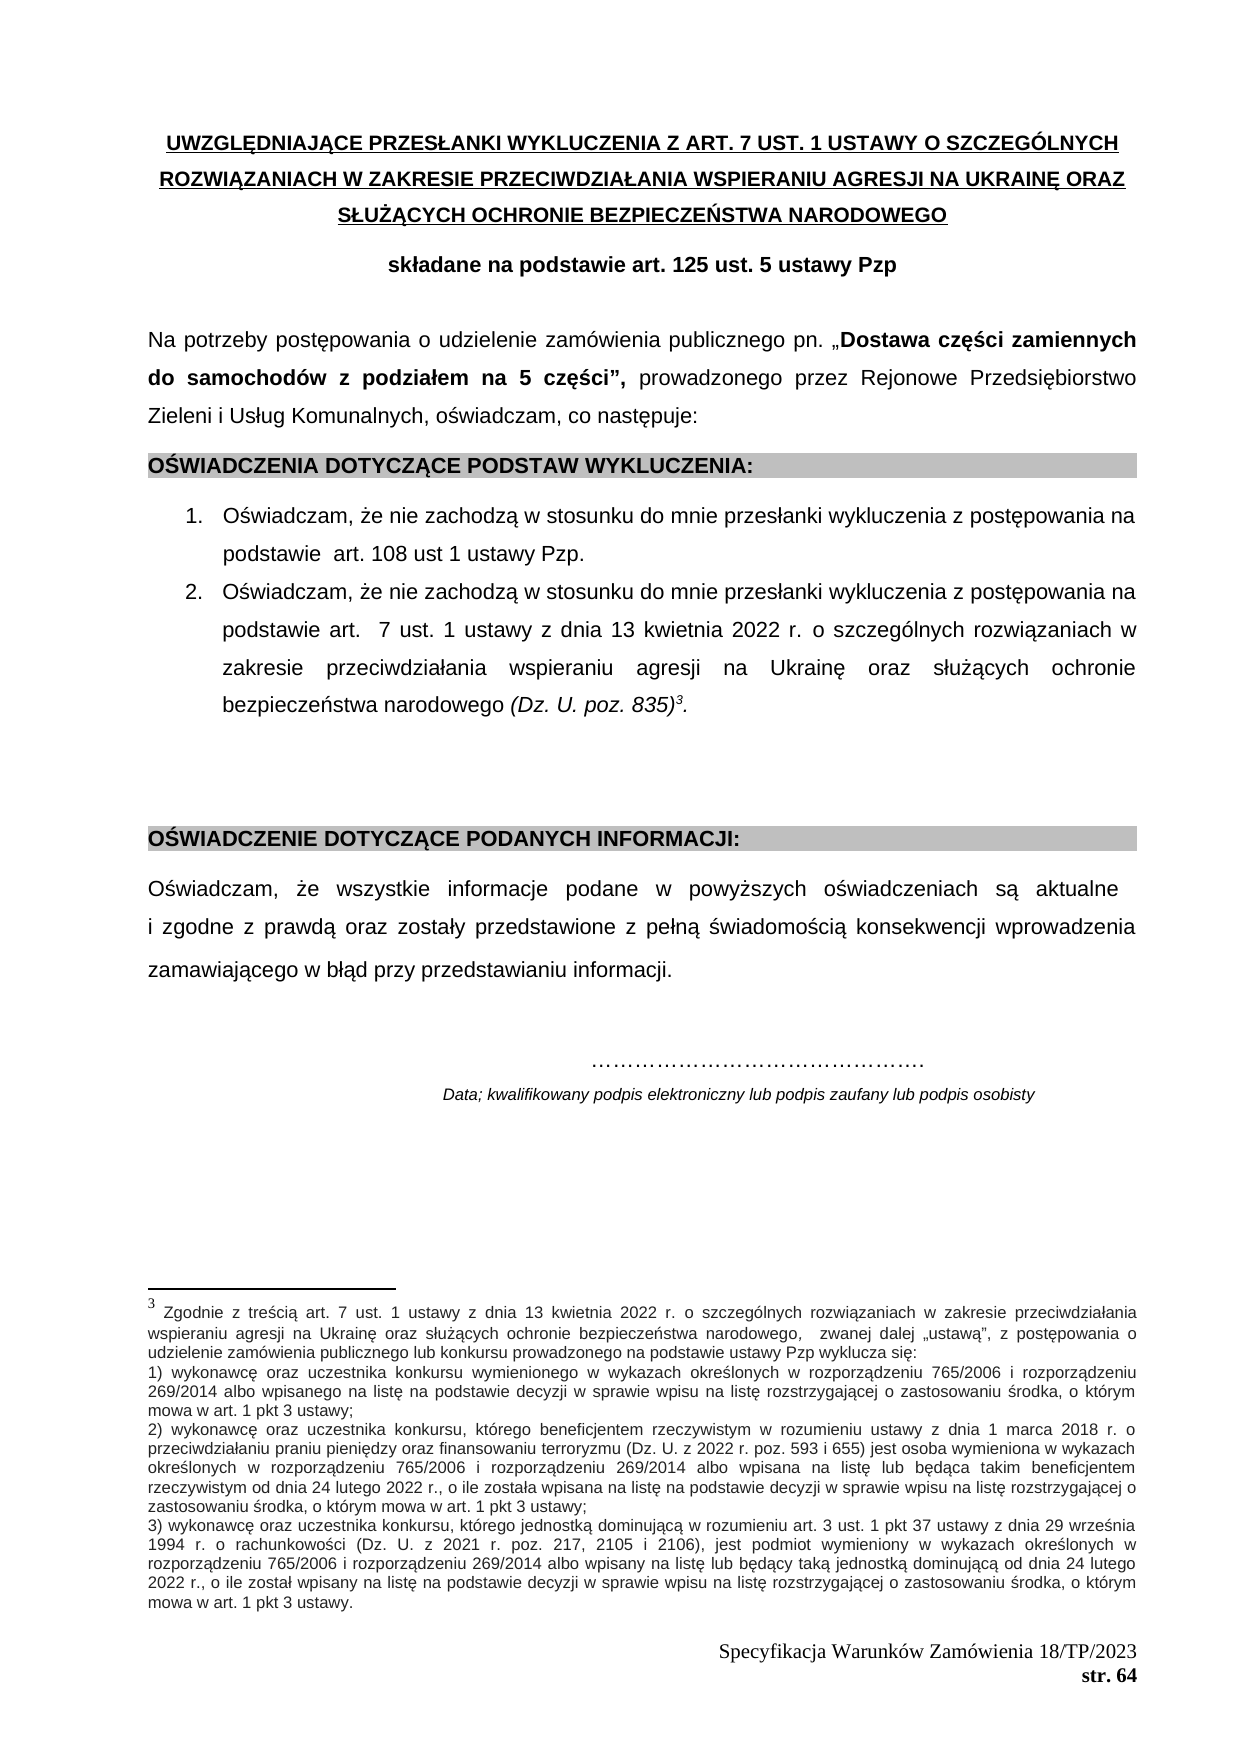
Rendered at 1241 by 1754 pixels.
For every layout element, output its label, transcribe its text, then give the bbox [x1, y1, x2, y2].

text UWZGLĘDNIAJĄCE PRZESŁANKI WYKLUCZENIA Z ART. 7 UST. 1 USTAWY o szczególnych rozwiązaniach w zakresie przeciwdziałania wspieraniu agresji na Ukrainę oraz służących ochronie bezpieczeństwa narodowego [148, 131, 1137, 227]
list Oświadczam, że nie zachodzą w stosunku do mnie przesłanki wykluczenia z postępowania na podstawie art. 108 ust 1 ustawy Pzp. [185, 503, 1137, 566]
text OŚWIADCZENIE DOTYCZĄCE PODANYCH INFORMACJI: [148, 826, 1137, 851]
text Data; kwalifikowany podpis elektroniczny lub podpis zaufany lub podpis osobisty [148, 1085, 1137, 1104]
text OŚWIADCZENIA DOTYCZĄCE PODSTAW WYKLUCZENIA: [148, 453, 1137, 478]
text składane na podstawie art. 125 ust. 5 ustawy Pzp [148, 252, 1137, 277]
text ………………………………………. [148, 1047, 1137, 1072]
list Oświadczam, że nie zachodzą w stosunku do mnie przesłanki wykluczenia z postępowania na podstawie art. 7 ust. 1 ustawy z dnia 13 kwietnia 2022 r. o szczególnych rozwiązaniach w zakresie przeciwdziałania wspieraniu agresji na Ukrainę oraz służących ochronie bezpieczeństwa narodowego (Dz. U. poz. 835). [185, 579, 1137, 718]
text Na potrzeby postępowania o udzielenie zamówienia publicznego pn. „Dostawa części zamiennych do samochodów z podziałem na 5 części”, prowadzonego przez Rejonowe Przedsiębiorstwo Zieleni i Usług Komunalnych, oświadczam, co następuje: [148, 327, 1137, 428]
text Oświadczam, że wszystkie informacje podane w powyższych oświadczeniach są aktualne i zgodne z prawdą oraz zostały przedstawione z pełną świadomością konsekwencji wprowadzenia zamawiającego w błąd przy przedstawianiu informacji. [148, 876, 1137, 982]
